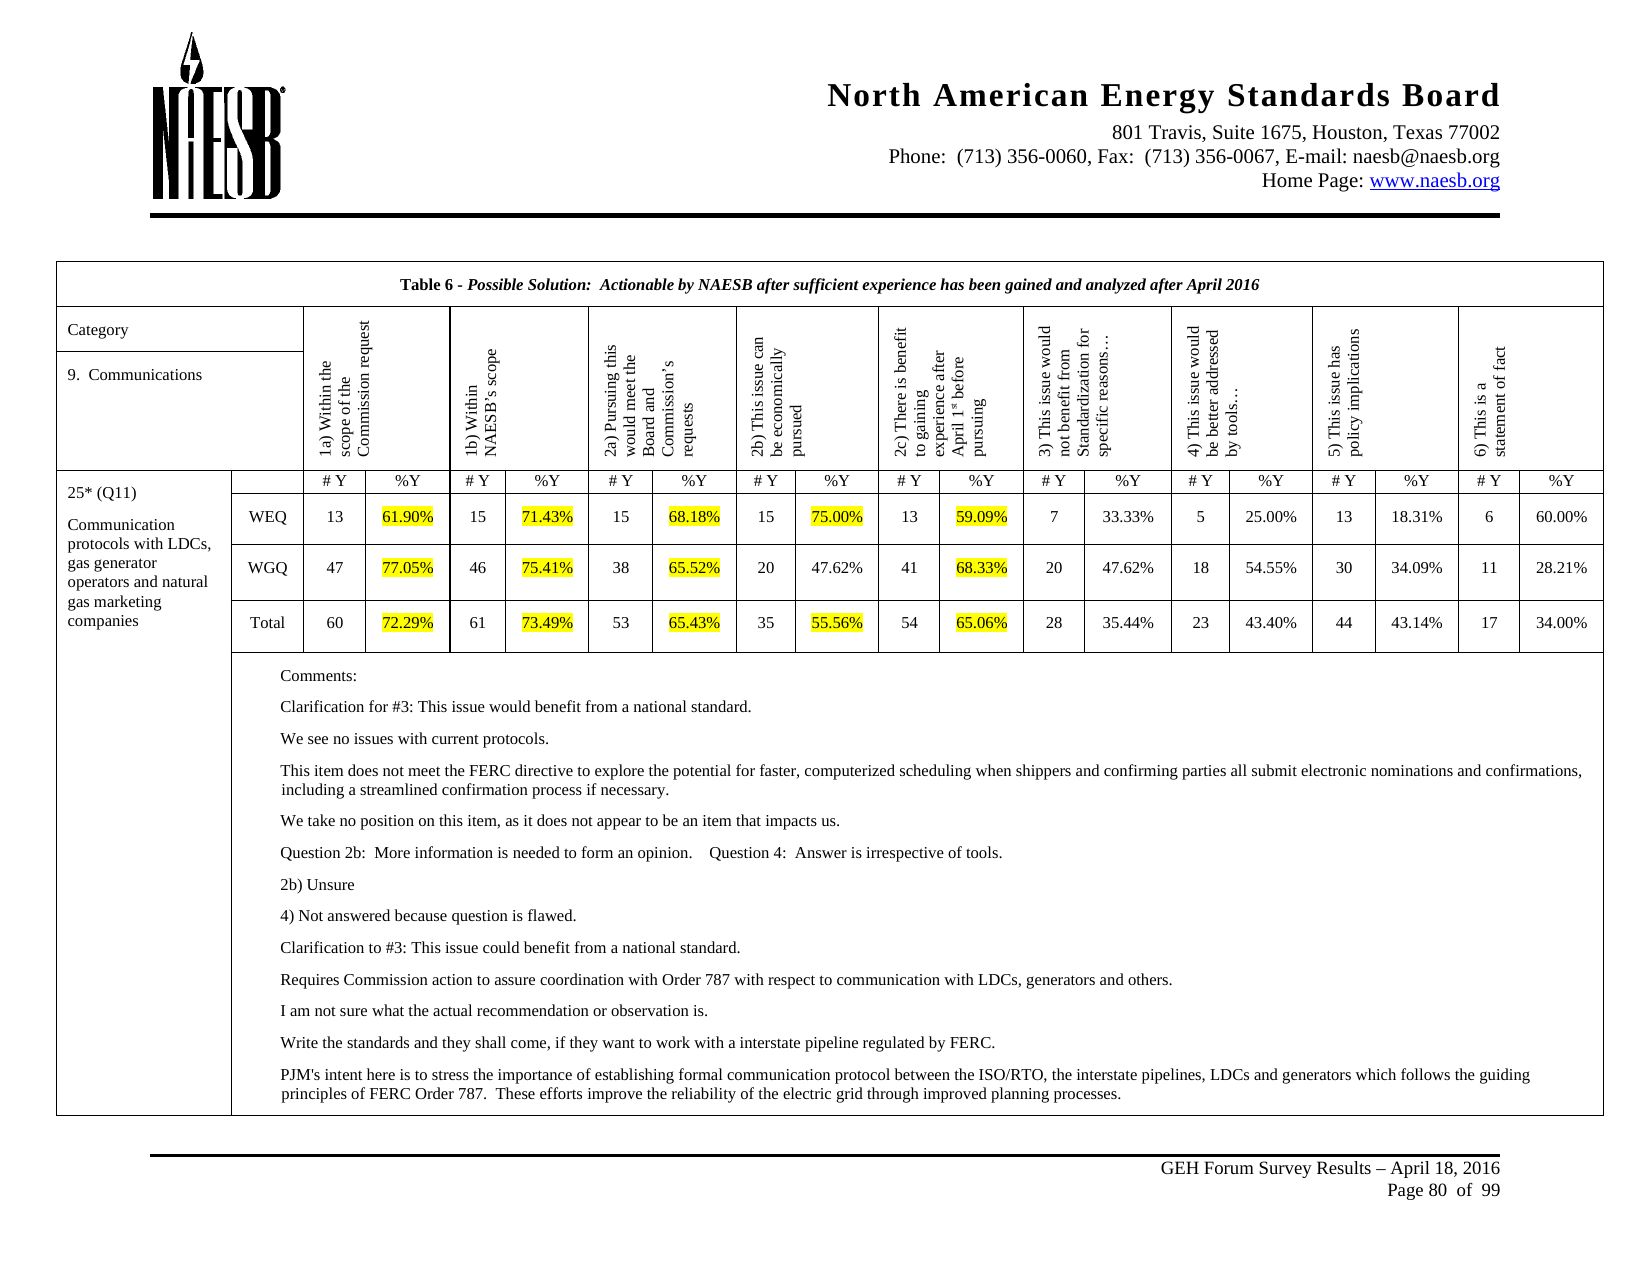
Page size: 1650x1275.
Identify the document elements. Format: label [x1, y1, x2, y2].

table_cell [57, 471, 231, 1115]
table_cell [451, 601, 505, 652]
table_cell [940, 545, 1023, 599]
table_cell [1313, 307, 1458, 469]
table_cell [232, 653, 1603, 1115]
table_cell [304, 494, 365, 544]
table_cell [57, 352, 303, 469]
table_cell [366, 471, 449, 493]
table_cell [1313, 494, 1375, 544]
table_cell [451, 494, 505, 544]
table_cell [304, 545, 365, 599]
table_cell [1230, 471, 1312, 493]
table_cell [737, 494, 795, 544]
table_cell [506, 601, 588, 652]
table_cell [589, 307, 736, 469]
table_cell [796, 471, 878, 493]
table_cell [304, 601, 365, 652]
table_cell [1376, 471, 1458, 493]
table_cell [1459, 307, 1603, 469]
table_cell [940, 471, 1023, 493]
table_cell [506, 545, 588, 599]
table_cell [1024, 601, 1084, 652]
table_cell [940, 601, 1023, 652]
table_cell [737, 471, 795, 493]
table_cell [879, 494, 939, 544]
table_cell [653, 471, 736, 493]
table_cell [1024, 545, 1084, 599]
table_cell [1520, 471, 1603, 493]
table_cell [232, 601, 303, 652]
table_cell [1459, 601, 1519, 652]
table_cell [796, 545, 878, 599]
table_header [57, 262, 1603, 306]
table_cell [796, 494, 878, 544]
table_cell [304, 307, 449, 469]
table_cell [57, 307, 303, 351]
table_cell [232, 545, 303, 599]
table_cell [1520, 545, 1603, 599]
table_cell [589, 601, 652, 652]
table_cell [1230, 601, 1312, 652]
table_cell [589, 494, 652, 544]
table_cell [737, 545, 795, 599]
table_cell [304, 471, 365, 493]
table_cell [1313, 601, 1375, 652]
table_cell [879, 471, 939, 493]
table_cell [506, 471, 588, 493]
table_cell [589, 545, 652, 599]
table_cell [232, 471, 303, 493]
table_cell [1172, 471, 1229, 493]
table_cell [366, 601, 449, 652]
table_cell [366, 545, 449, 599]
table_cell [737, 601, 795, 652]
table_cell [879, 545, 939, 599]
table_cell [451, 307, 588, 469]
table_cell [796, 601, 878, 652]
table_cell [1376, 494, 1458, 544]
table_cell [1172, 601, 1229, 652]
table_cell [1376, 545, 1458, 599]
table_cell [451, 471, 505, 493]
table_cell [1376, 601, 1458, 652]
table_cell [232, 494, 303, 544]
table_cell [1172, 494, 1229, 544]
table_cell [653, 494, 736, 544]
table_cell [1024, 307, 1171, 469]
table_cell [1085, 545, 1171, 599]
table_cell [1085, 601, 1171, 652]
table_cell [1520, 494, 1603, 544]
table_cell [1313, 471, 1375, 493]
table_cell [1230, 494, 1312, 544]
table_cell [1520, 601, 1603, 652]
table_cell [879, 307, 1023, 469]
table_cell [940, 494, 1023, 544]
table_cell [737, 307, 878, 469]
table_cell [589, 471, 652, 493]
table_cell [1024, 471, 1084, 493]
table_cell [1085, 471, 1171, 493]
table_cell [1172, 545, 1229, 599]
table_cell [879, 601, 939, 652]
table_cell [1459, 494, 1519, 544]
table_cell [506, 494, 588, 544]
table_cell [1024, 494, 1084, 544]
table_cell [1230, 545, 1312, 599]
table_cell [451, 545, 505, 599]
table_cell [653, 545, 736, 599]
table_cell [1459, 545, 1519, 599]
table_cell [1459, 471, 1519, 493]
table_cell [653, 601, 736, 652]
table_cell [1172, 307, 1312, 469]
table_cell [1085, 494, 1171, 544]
picture [149, 32, 399, 254]
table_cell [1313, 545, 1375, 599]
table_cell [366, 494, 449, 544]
